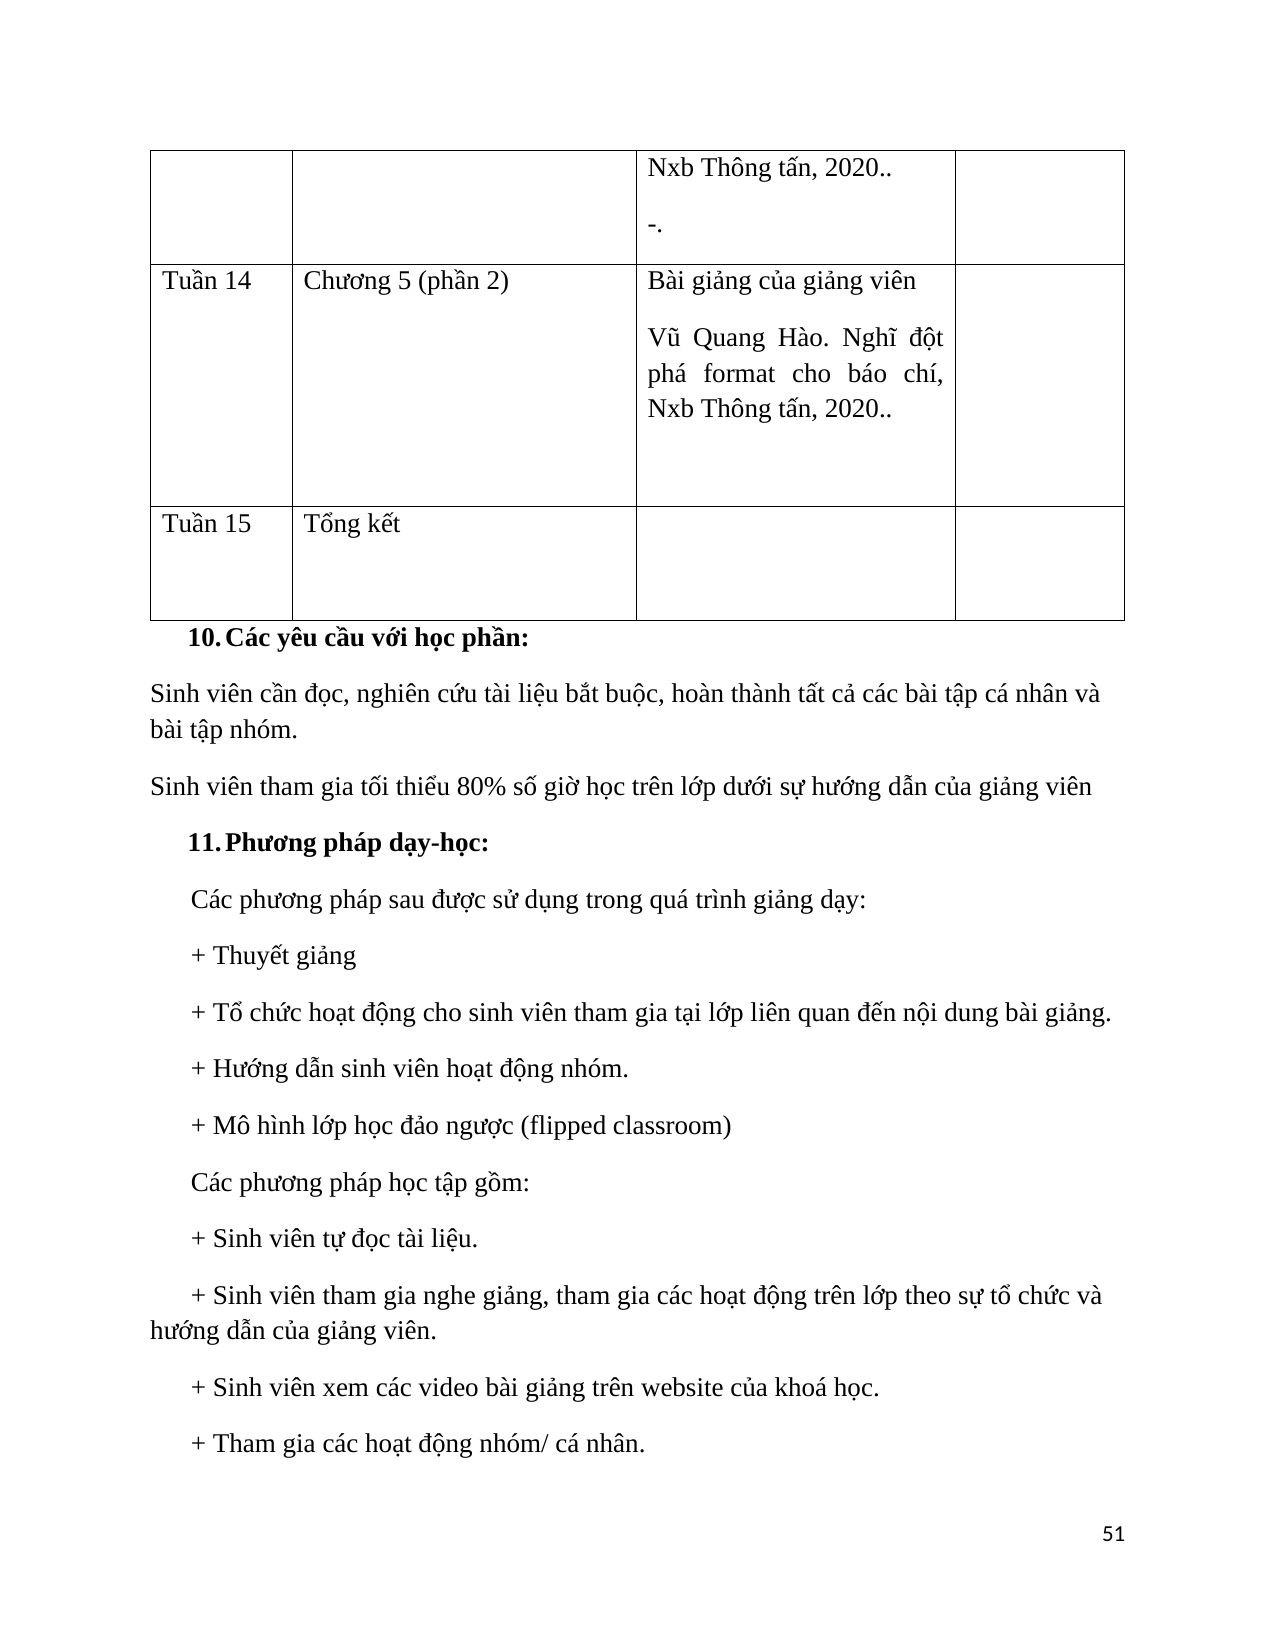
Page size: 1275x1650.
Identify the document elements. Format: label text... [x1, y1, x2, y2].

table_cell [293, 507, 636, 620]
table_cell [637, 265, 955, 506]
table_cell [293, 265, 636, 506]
text Sinh viên cần đọc, nghiên cứu tài liệu bắt buộc, hoàn thành tất cả các bài tập cá nhân và bài tập nhóm. [150, 677, 1125, 744]
text + Thuyết giảng [150, 939, 1125, 971]
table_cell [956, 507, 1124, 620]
text + Sinh viên xem các video bài giảng trên website của khoá học. [150, 1371, 1125, 1402]
text Các phương pháp sau được sử dụng trong quá trình giảng dạy: [150, 883, 1125, 914]
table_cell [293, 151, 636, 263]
text Sinh viên tham gia tối thiểu 80% số giờ học trên lớp dưới sự hướng dẫn của giảng viên [150, 770, 1125, 801]
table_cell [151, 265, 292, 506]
text + Hướng dẫn sinh viên hoạt động nhóm. [150, 1052, 1125, 1084]
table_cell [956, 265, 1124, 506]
list Phương pháp dạy-học: [187, 826, 1125, 857]
text + Mô hình lớp học đảo ngược (flipped classroom) [150, 1109, 1125, 1140]
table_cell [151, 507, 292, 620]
text + Tham gia các hoạt động nhóm/ cá nhân. [150, 1428, 1125, 1459]
list Các yêu cầu với học phần: [187, 621, 1125, 652]
text Các phương pháp học tập gồm: [150, 1166, 1125, 1197]
text + Sinh viên tự đọc tài liệu. [150, 1222, 1125, 1253]
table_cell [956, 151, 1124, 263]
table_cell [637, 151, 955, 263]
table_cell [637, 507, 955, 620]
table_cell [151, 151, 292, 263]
text + Sinh viên tham gia nghe giảng, tham gia các hoạt động trên lớp theo sự tổ chức và hướng dẫn của giảng viên. [150, 1279, 1125, 1346]
text + Tổ chức hoạt động cho sinh viên tham gia tại lớp liên quan đến nội dung bài giảng. [150, 996, 1125, 1027]
